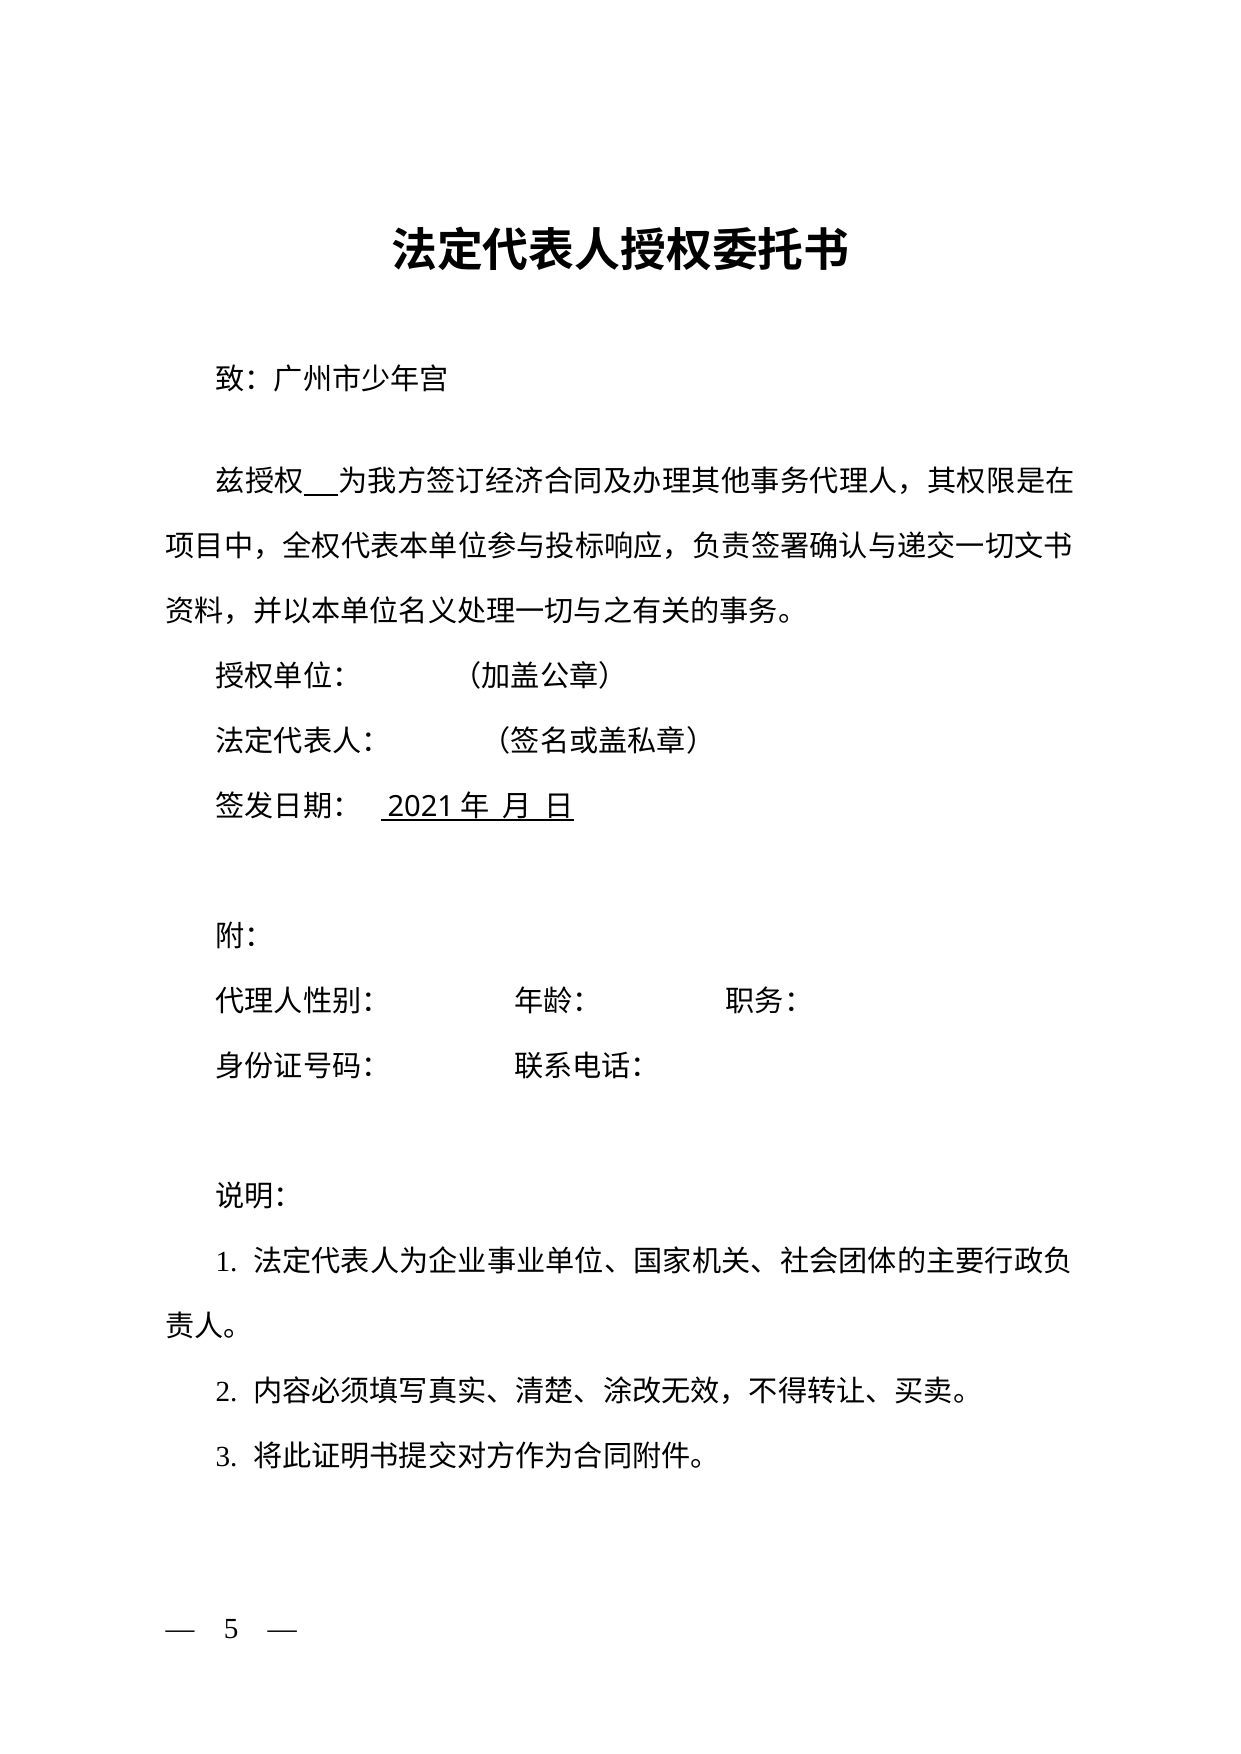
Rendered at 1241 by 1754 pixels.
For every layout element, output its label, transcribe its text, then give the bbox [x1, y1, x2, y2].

text 说明： [165, 1162, 1075, 1227]
text 代理人性别： 年龄： 职务： [165, 967, 1075, 1032]
text 致：广州市少年宫 [165, 344, 1075, 409]
text 身份证号码： 联系电话： [165, 1032, 1075, 1097]
text 签发日期： 2021年 月 日 [165, 772, 1075, 837]
list 法定代表人为企业事业单位、国家机关、社会团体的主要行政负责人。 [165, 1227, 1075, 1357]
list 将此证明书提交对方作为合同附件。 [165, 1422, 1075, 1487]
text 授权单位： （加盖公章） [165, 642, 1075, 707]
text 附： [165, 902, 1075, 967]
list 内容必须填写真实、清楚、涂改无效，不得转让、买卖。 [165, 1357, 1075, 1422]
text 法定代表人授权委托书 [165, 197, 1075, 295]
text 兹授权 为我方签订经济合同及办理其他事务代理人，其权限是在 项目中，全权代表本单位参与投标响应，负责签署确认与递交一切文书资料，并以本单位名义处理一切与之有关的事务。 [165, 447, 1075, 642]
text 法定代表人： （签名或盖私章） [165, 707, 1075, 772]
